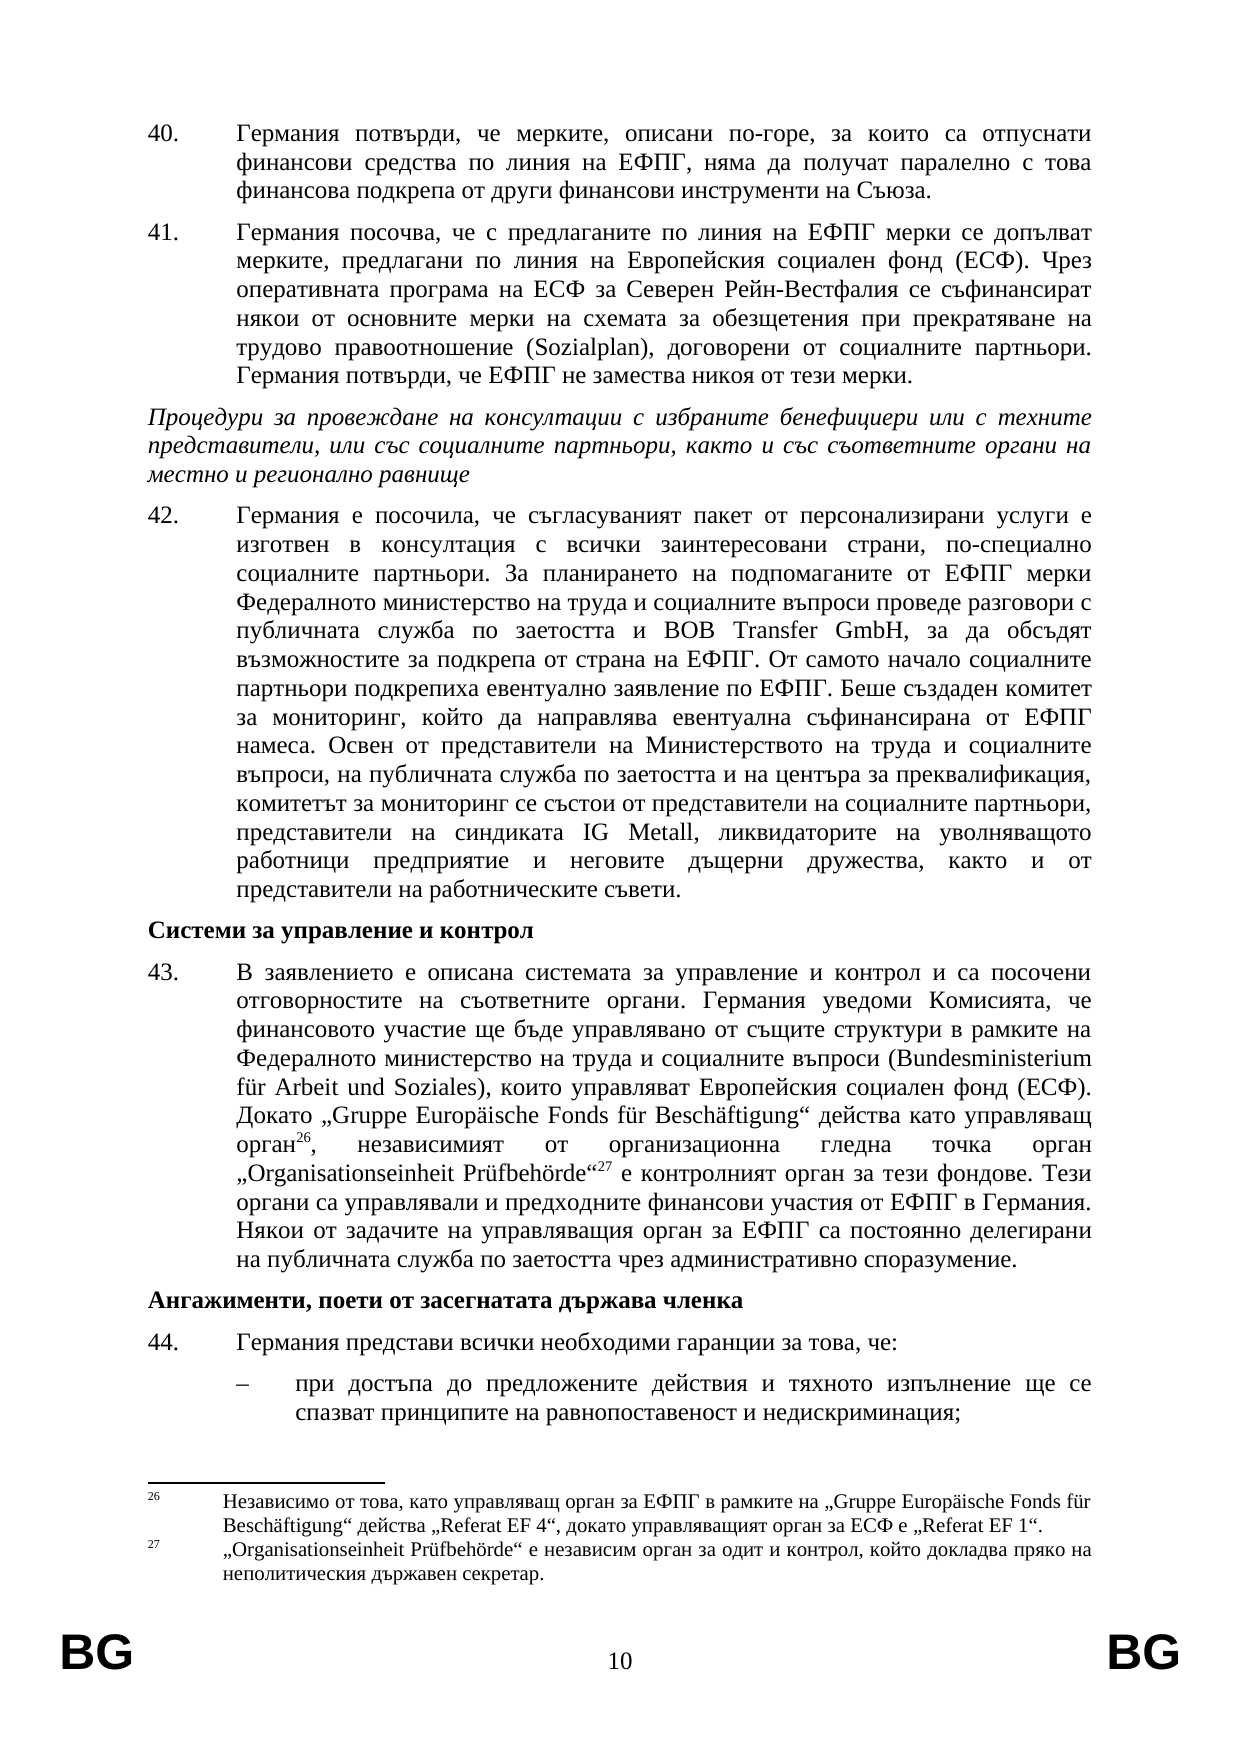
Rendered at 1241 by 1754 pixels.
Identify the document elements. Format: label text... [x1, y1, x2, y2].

text 41. Германия посочва, че с предлаганите по линия на ЕФПГ мерки се допълват мерките, предлагани по линия на Европейския социален фонд (ЕСФ). Чрез оперативната програма на ЕСФ за Северен Рейн-Вестфалия се съфинансират някои от основните мерки на схемата за обезщетения при прекратяване на трудово правоотношение (Sozialplan), договорени от социалните партньори. Германия потвърди, че ЕФПГ не замества никоя от тези мерки. [148, 217, 1093, 389]
text при достъпа до предложените действия и тяхното изпълнение ще се спазват принципите на равнопоставеност и недискриминация; [236, 1368, 1093, 1426]
text 43. В заявлението е описана системата за управление и контрол и са посочени отговорностите на съответните органи. Германия уведоми Комисията, че финансовото участие ще бъде управлявано от същите структури в рамките на Федералното министерство на труда и социалните въпроси (Bundesministerium für Arbeit und Soziales), които управляват Европейския социален фонд (ЕСФ). Докато „Gruppe Europäische Fonds für Beschäftigung“ действа като управляващ орган, независимият от организационна гледна точка орган „Organisationseinheit Prüfbehörde“ е контролният орган за тези фондове. Тези органи са управлявали и предходните финансови участия от ЕФПГ в Германия. Някои от задачите на управляващия орган за ЕФПГ са постоянно делегирани на публичната служба по заетостта чрез административно споразумение. [148, 957, 1093, 1273]
text 42. Германия е посочила, че съгласуваният пакет от персонализирани услуги е изготвен в консултация с всички заинтересовани страни, по-специално социалните партньори. За планирането на подпомаганите от ЕФПГ мерки Федералното министерство на труда и социалните въпроси проведе разговори с публичната служба по заетостта и BOB Transfer GmbH, за да обсъдят възможностите за подкрепа от страна на ЕФПГ. От самото начало социалните партньори подкрепиха евентуално заявление по ЕФПГ. Беше създаден комитет за мониторинг, който да направлява евентуална съфинансирана от ЕФПГ намеса. Освен от представители на Министерството на труда и социалните въпроси, на публичната служба по заетостта и на центъра за преквалификация, комитетът за мониторинг се състои от представители на социалните партньори, представители на синдиката IG Metall, ликвидаторите на уволняващото работници предприятие и неговите дъщерни дружества, както и от представители на работническите съвети. [148, 501, 1093, 903]
subtitle Ангажименти, поети от засегнатата държава членка [148, 1286, 1093, 1314]
subtitle Процедури за провеждане на консултации с избраните бенефициери или с техните представители, или със социалните партньори, както и със съответните органи на местно и регионално равнище [148, 402, 1093, 488]
text 44. Германия представи всички необходими гаранции за това, че: [148, 1327, 1093, 1356]
subtitle Системи за управление и контрол [148, 916, 1093, 944]
text 40. Германия потвърди, че мерките, описани по-горе, за които са отпуснати финансови средства по линия на ЕФПГ, няма да получат паралелно с това финансова подкрепа от други финансови инструменти на Съюза. [148, 118, 1093, 204]
